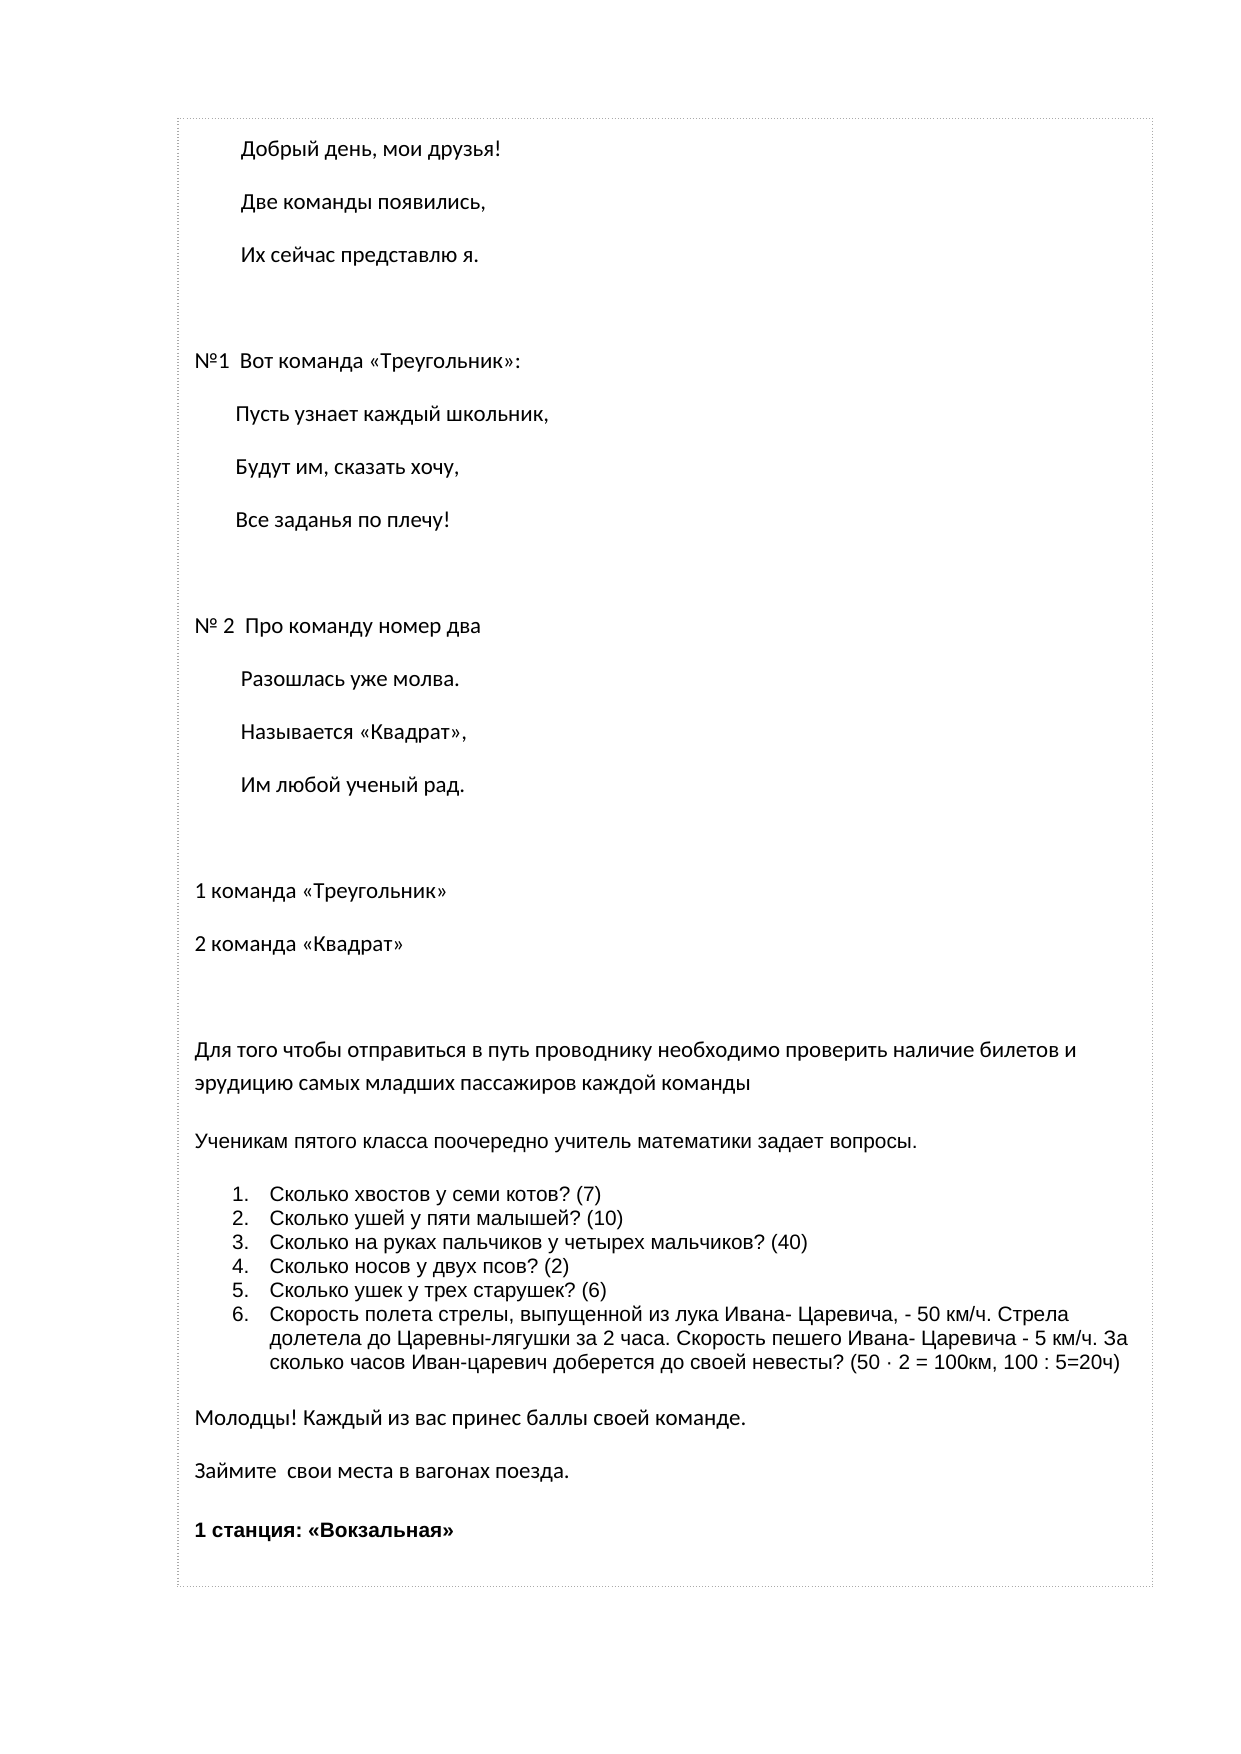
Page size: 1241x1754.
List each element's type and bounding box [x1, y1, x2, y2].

table_header [178, 118, 1152, 1586]
